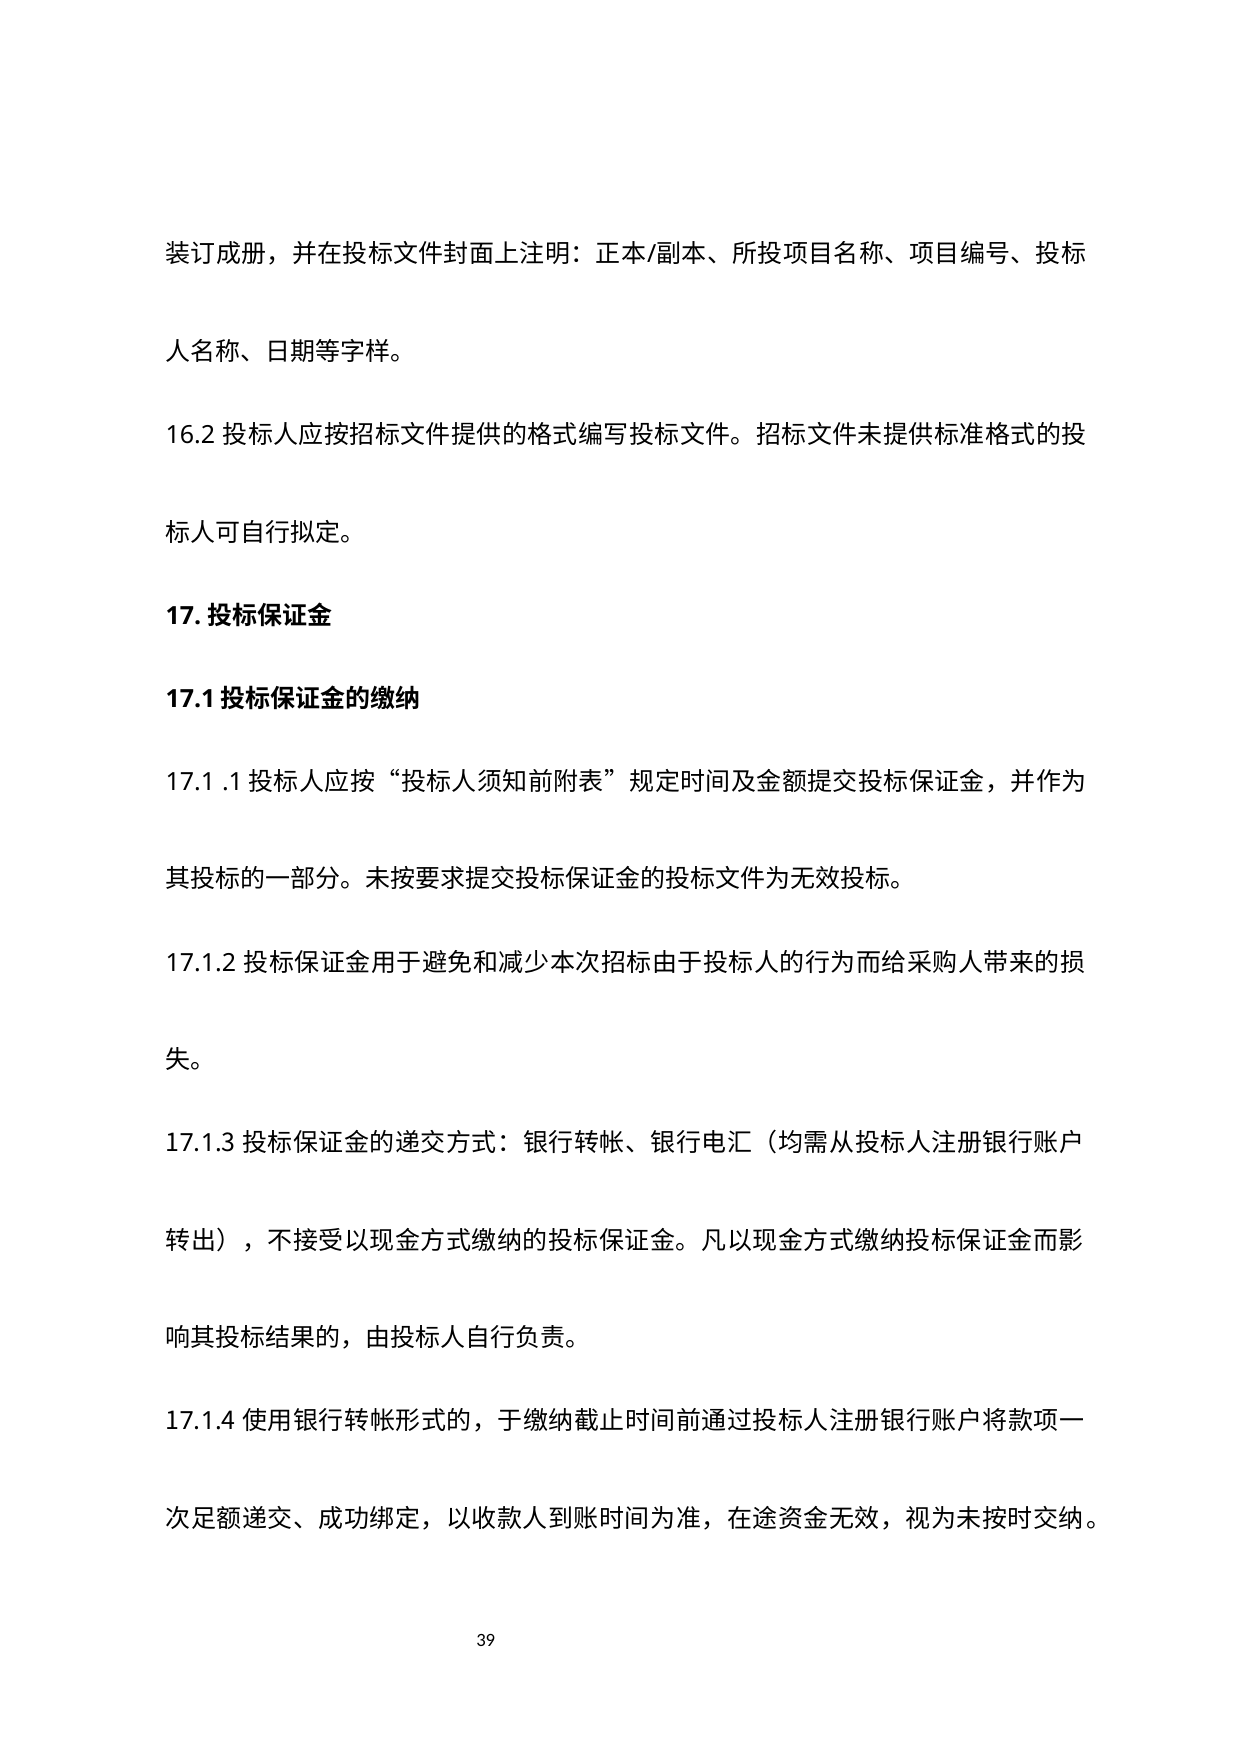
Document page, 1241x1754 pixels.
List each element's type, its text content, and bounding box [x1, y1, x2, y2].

text 17. 投标保证金 [165, 581, 1087, 646]
text 17.1投标保证金的缴纳 [165, 664, 1087, 729]
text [165, 1386, 1087, 1549]
text 16.2 投标人应按招标文件提供的格式编写投标文件。招标文件未提供标准格式的投标人可自行拟定。 [165, 400, 1087, 563]
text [165, 219, 1087, 382]
text 17.1 .1投标人应按“投标人须知前附表”规定时间及金额提交投标保证金，并作为其投标的一部分。未按要求提交投标保证金的投标文件为无效投标。 [165, 747, 1087, 909]
text 17.1.3 投标保证金的递交方式：银行转帐、银行电汇（均需从投标人注册银行账户转出），不接受以现金方式缴纳的投标保证金。凡以现金方式缴纳投标保证金而影响其投标结果的，由投标人自行负责。 [165, 1108, 1087, 1368]
text 17.1.2 投标保证金用于避免和减少本次招标由于投标人的行为而给采购人带来的损失。 [165, 928, 1087, 1090]
